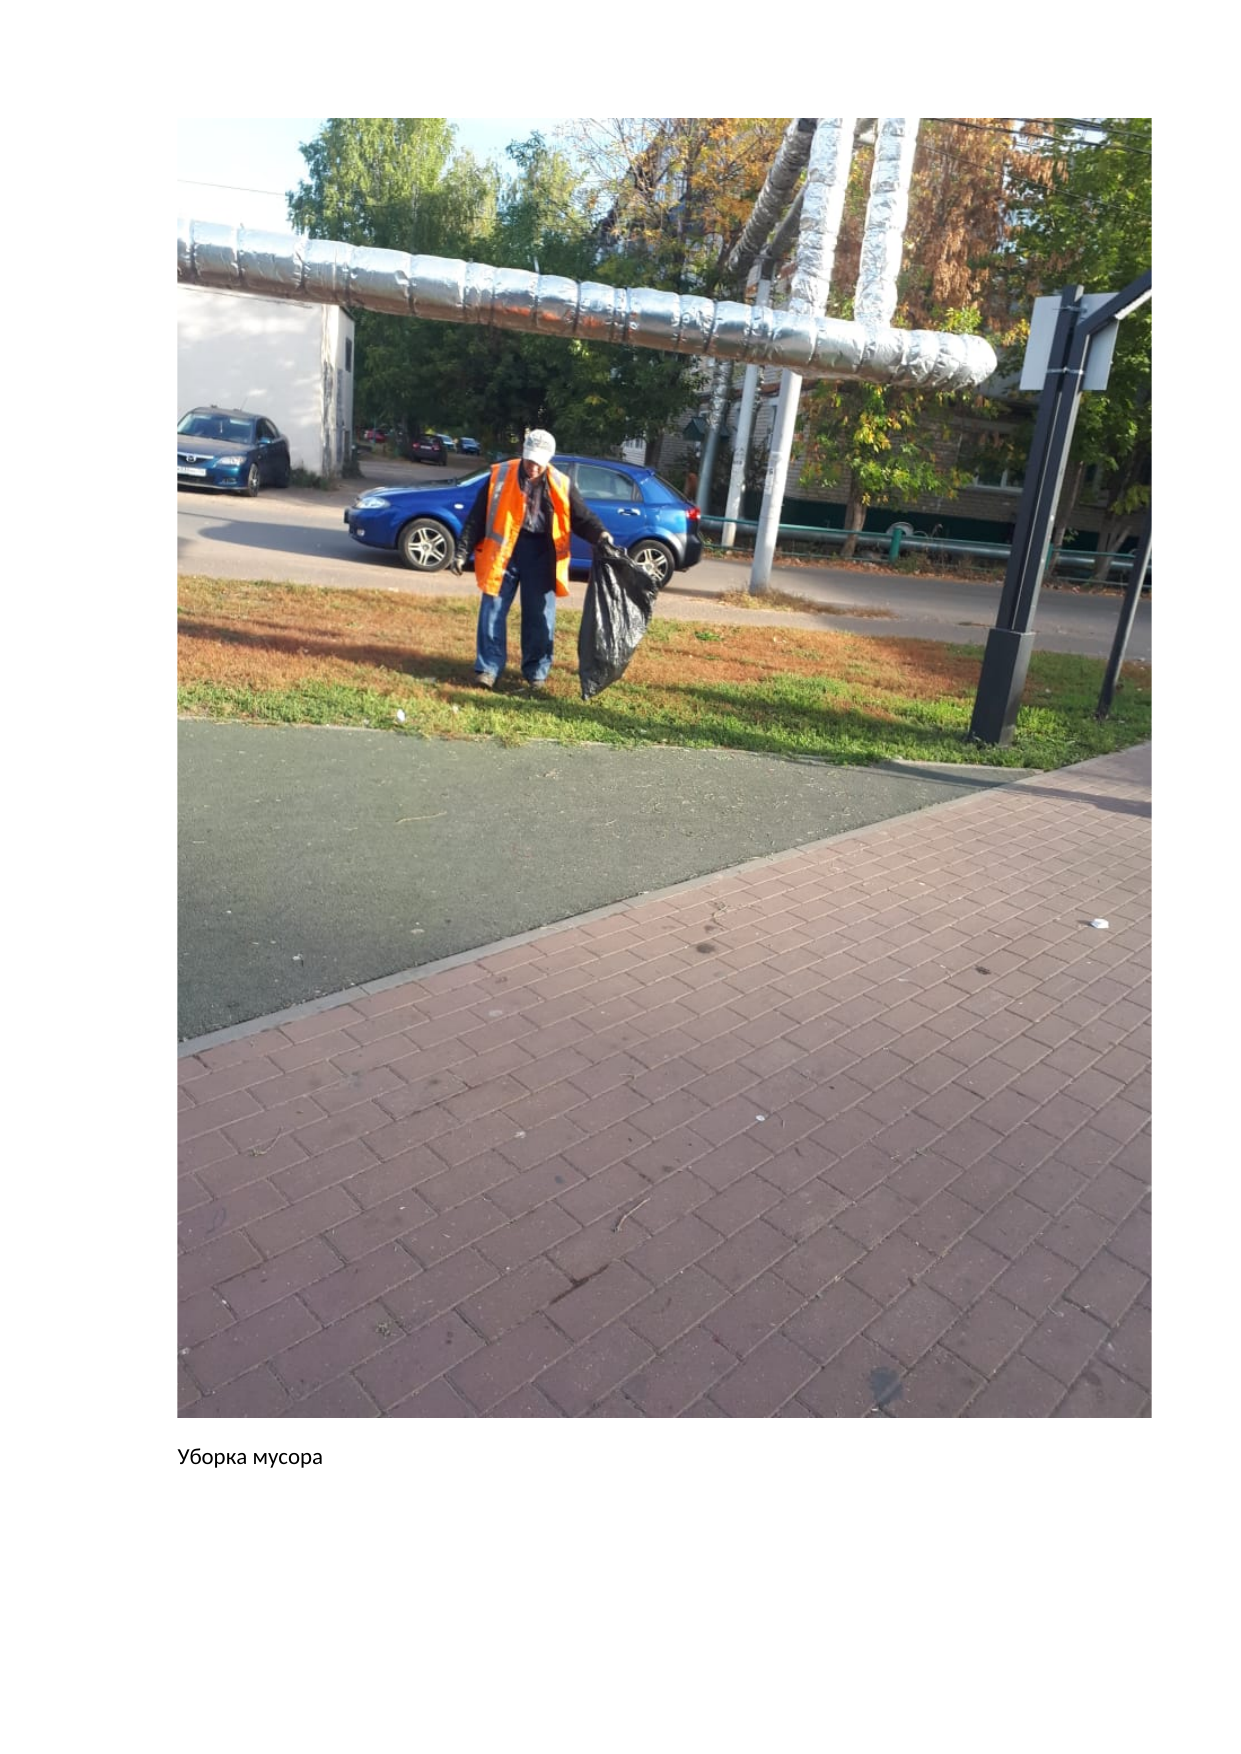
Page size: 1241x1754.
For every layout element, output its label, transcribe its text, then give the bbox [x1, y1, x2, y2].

picture [177, 118, 1152, 1418]
text Уборка мусора [177, 1442, 1152, 1471]
